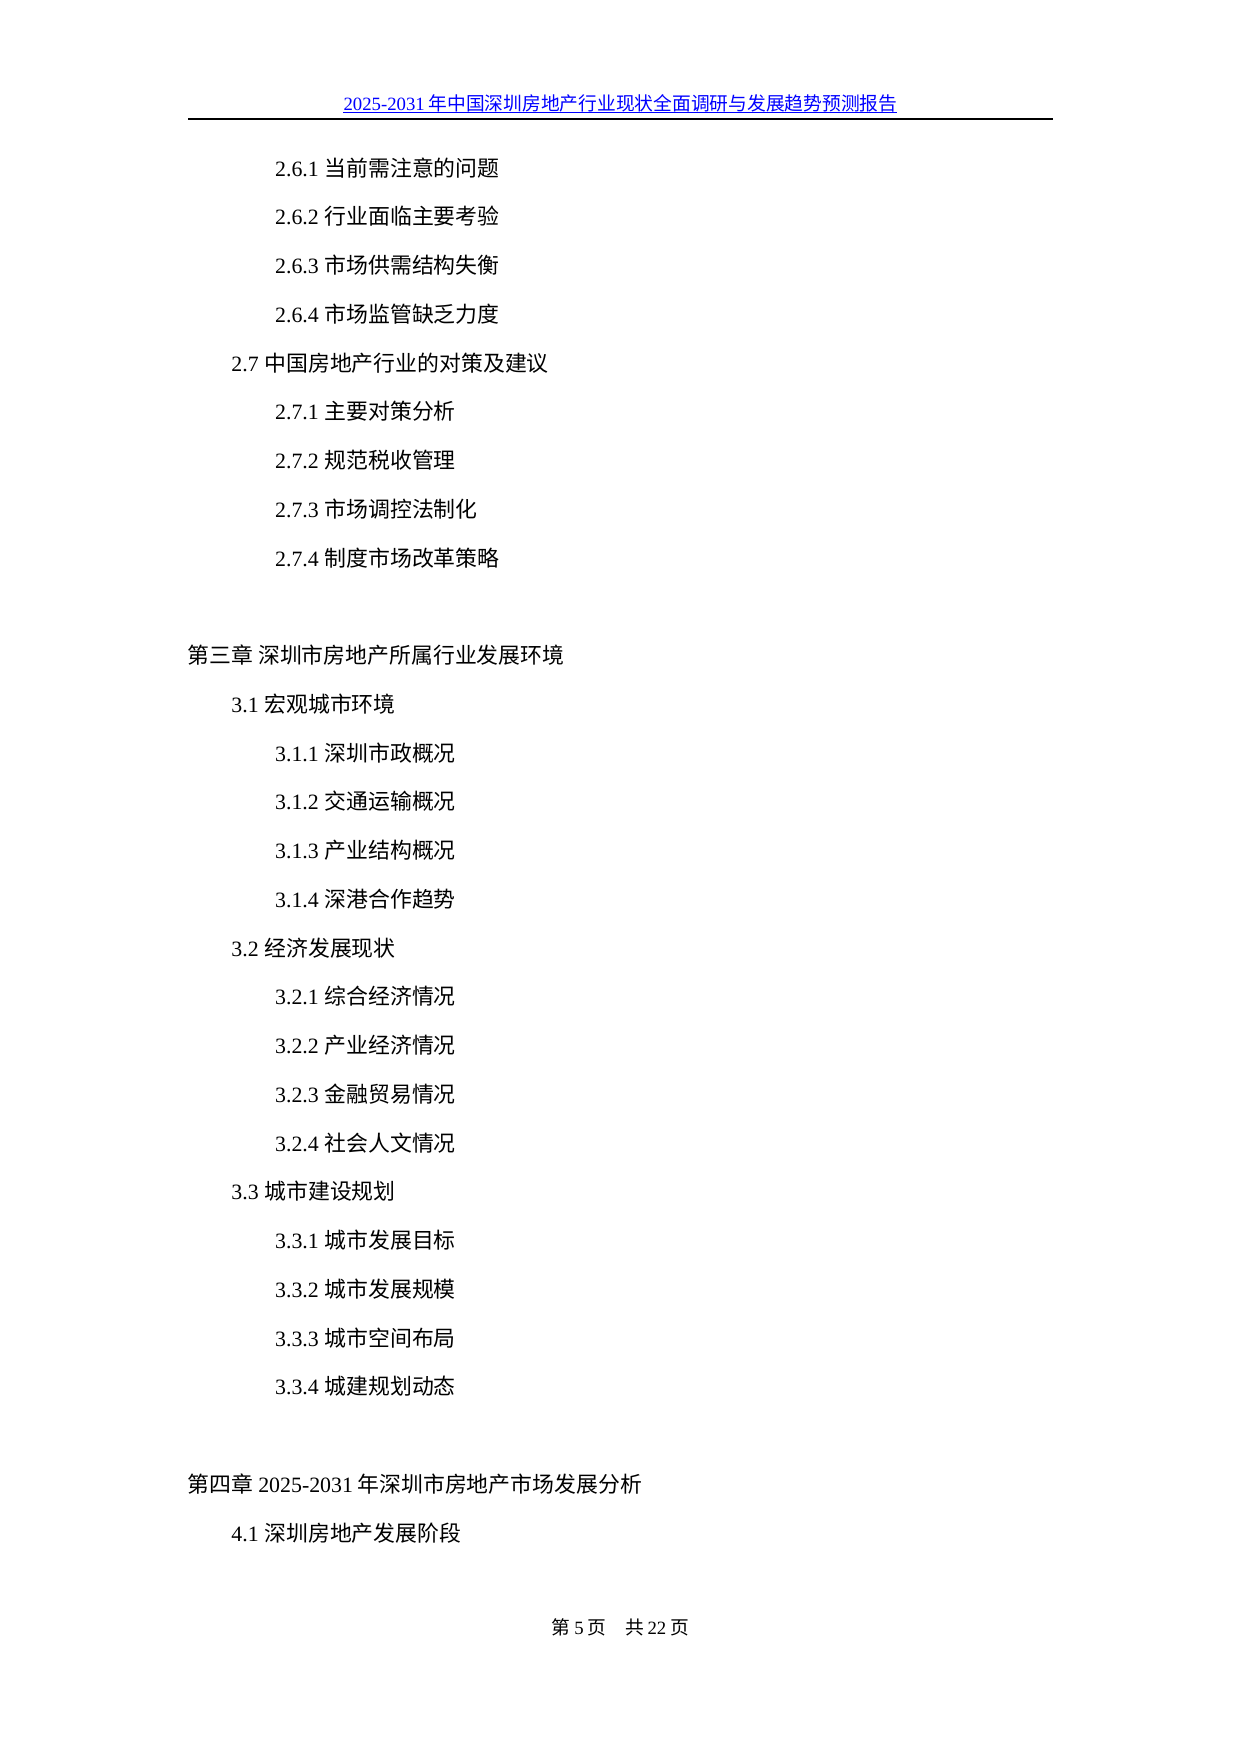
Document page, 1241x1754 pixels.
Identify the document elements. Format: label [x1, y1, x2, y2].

text [187, 150, 1053, 1548]
